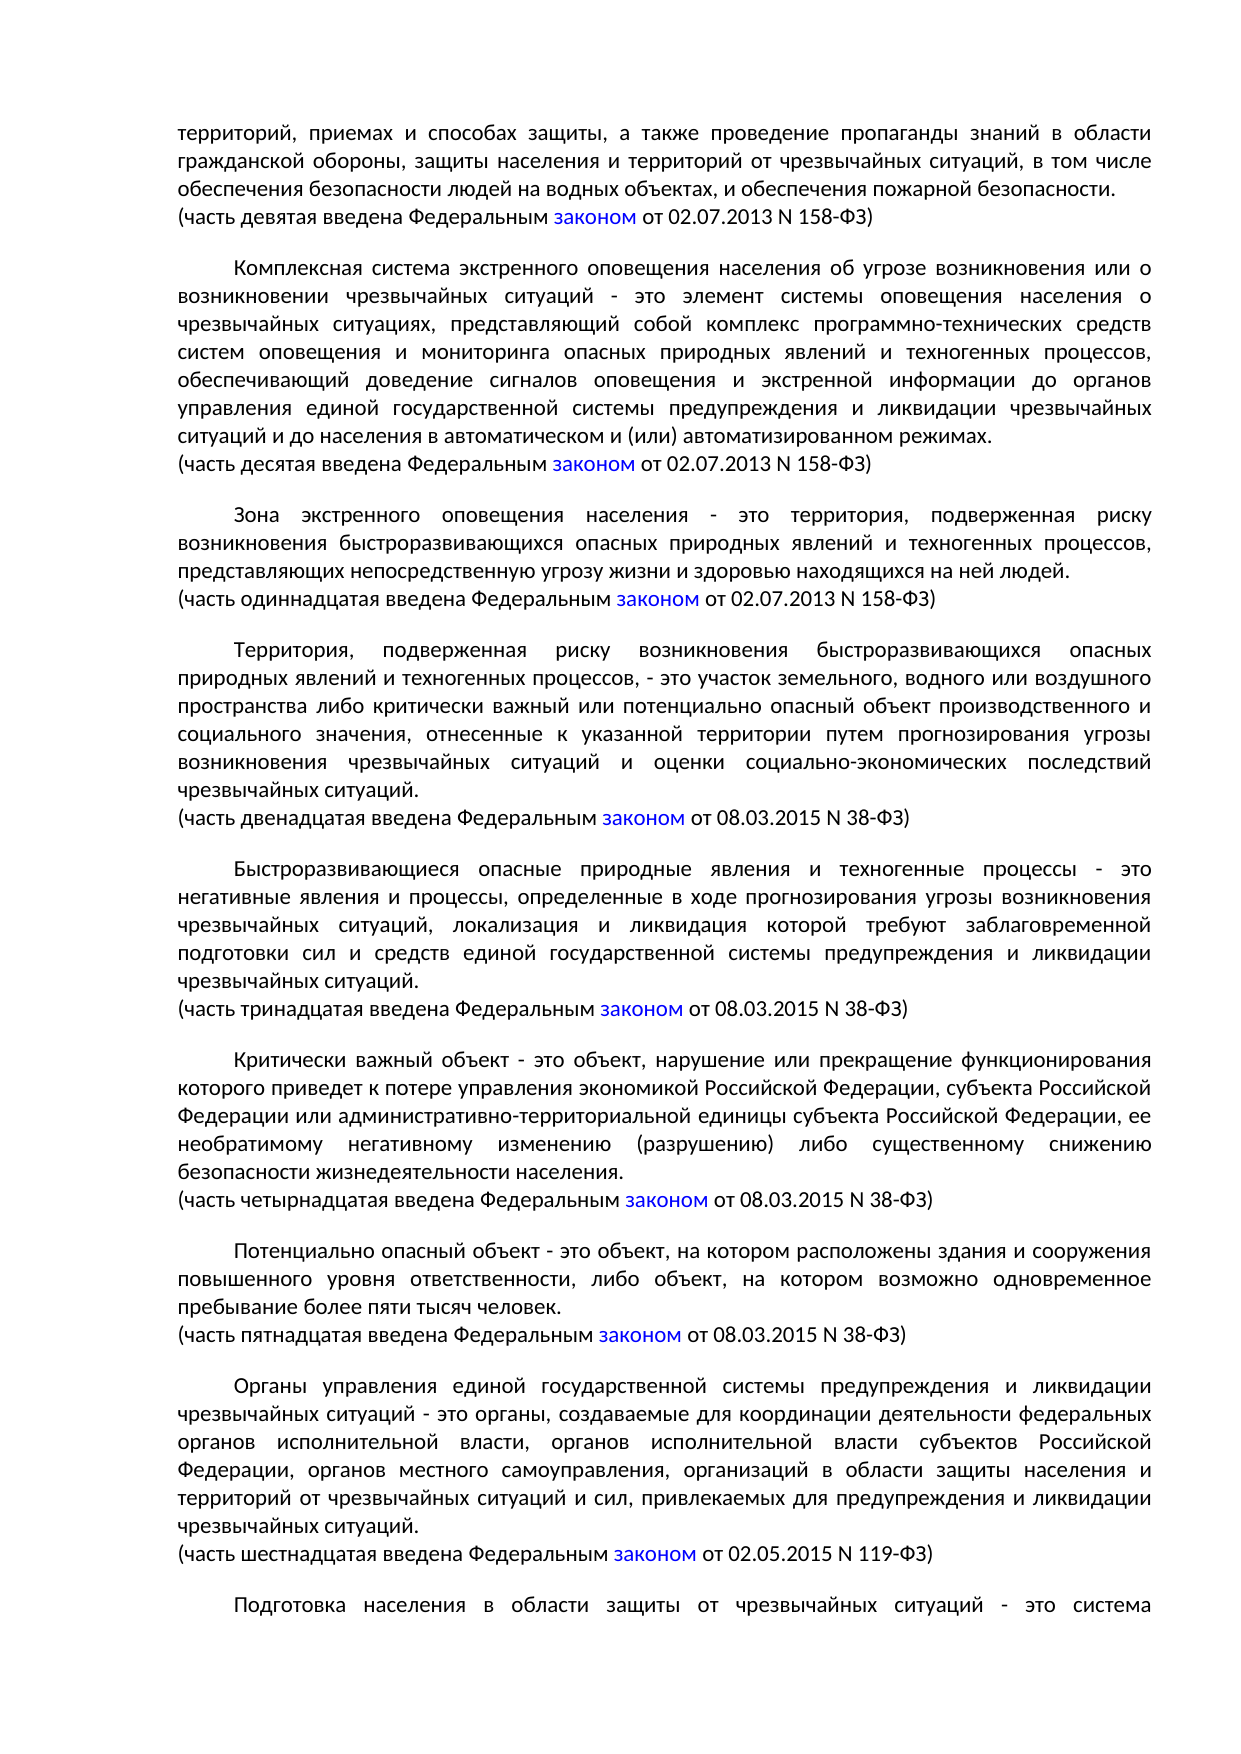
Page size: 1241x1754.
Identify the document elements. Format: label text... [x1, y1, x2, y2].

text Зона экстренного оповещения населения - это территория, подверженная риску возникновения быстроразвивающихся опасных природных явлений и техногенных процессов, представляющих непосредственную угрозу жизни и здоровью находящихся на ней людей. [177, 500, 1152, 584]
text Органы управления единой государственной системы предупреждения и ликвидации чрезвычайных ситуаций - это органы, создаваемые для координации деятельности федеральных органов исполнительной власти, органов исполнительной власти субъектов Российской Федерации, органов местного самоуправления, организаций в области защиты населения и территорий от чрезвычайных ситуаций и сил, привлекаемых для предупреждения и ликвидации чрезвычайных ситуаций. [177, 1371, 1152, 1539]
text (часть пятнадцатая введена Федеральным законом от 08.03.2015 N 38-ФЗ) [177, 1320, 1152, 1348]
text (часть тринадцатая введена Федеральным законом от 08.03.2015 N 38-ФЗ) [177, 994, 1152, 1022]
text (часть четырнадцатая введена Федеральным законом от 08.03.2015 N 38-ФЗ) [177, 1185, 1152, 1213]
text Потенциально опасный объект - это объект, на котором расположены здания и сооружения повышенного уровня ответственности, либо объект, на котором возможно одновременное пребывание более пяти тысяч человек. [177, 1236, 1152, 1320]
text Критически важный объект - это объект, нарушение или прекращение функционирования которого приведет к потере управления экономикой Российской Федерации, субъекта Российской Федерации или административно-территориальной единицы субъекта Российской Федерации, ее необратимому негативному изменению (разрушению) либо существенному снижению безопасности жизнедеятельности населения. [177, 1045, 1152, 1185]
text (часть девятая введена Федеральным законом от 02.07.2013 N 158-ФЗ) [177, 202, 1152, 230]
text Территория, подверженная риску возникновения быстроразвивающихся опасных природных явлений и техногенных процессов, - это участок земельного, водного или воздушного пространства либо критически важный или потенциально опасный объект производственного и социального значения, отнесенные к указанной территории путем прогнозирования угрозы возникновения чрезвычайных ситуаций и оценки социально-экономических последствий чрезвычайных ситуаций. [177, 635, 1152, 803]
text (часть шестнадцатая введена Федеральным законом от 02.05.2015 N 119-ФЗ) [177, 1539, 1152, 1567]
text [177, 118, 1152, 202]
text (часть десятая введена Федеральным законом от 02.07.2013 N 158-ФЗ) [177, 449, 1152, 477]
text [177, 1590, 1152, 1618]
text (часть одиннадцатая введена Федеральным законом от 02.07.2013 N 158-ФЗ) [177, 584, 1152, 612]
text (часть двенадцатая введена Федеральным законом от 08.03.2015 N 38-ФЗ) [177, 803, 1152, 831]
text Комплексная система экстренного оповещения населения об угрозе возникновения или о возникновении чрезвычайных ситуаций - это элемент системы оповещения населения о чрезвычайных ситуациях, представляющий собой комплекс программно-технических средств систем оповещения и мониторинга опасных природных явлений и техногенных процессов, обеспечивающий доведение сигналов оповещения и экстренной информации до органов управления единой государственной системы предупреждения и ликвидации чрезвычайных ситуаций и до населения в автоматическом и (или) автоматизированном режимах. [177, 253, 1152, 449]
text Быстроразвивающиеся опасные природные явления и техногенные процессы - это негативные явления и процессы, определенные в ходе прогнозирования угрозы возникновения чрезвычайных ситуаций, локализация и ликвидация которой требуют заблаговременной подготовки сил и средств единой государственной системы предупреждения и ликвидации чрезвычайных ситуаций. [177, 854, 1152, 994]
